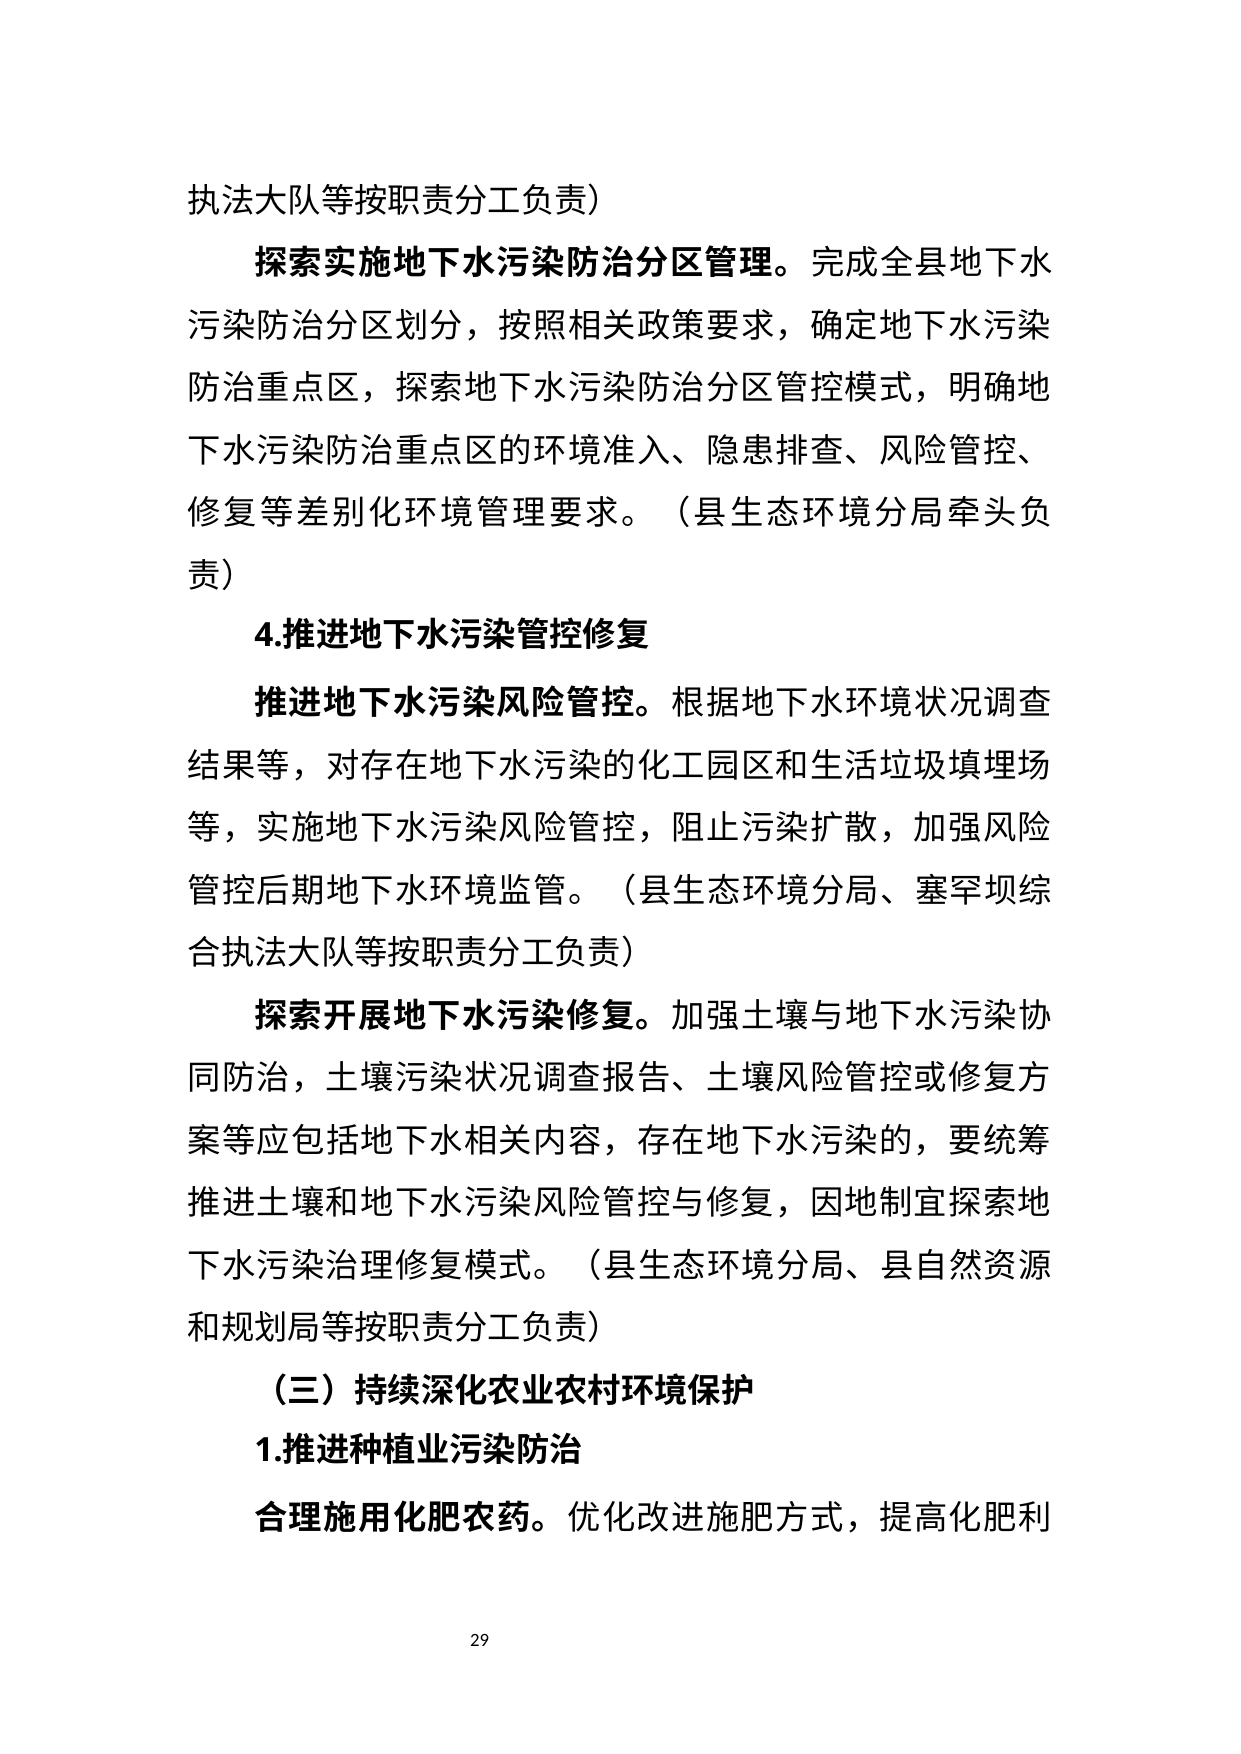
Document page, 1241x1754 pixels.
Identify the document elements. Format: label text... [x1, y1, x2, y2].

text 推进地下水污染风险管控。根据地下水环境状况调查结果等，对存在地下水污染的化工园区和生活垃圾填埋场等，实施地下水污染风险管控，阻止污染扩散，加强风险管控后期地下水环境监管。（县生态环境分局、塞罕坝综合执法大队等按职责分工负责） [187, 664, 1053, 977]
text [187, 162, 1053, 224]
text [187, 1479, 1053, 1542]
text 探索实施地下水污染防治分区管理。完成全县地下水污染防治分区划分，按照相关政策要求，确定地下水污染防治重点区，探索地下水污染防治分区管控模式，明确地下水污染防治重点区的环境准入、隐患排查、风险管控、修复等差别化环境管理要求。（县生态环境分局牵头负责） [187, 224, 1053, 599]
subtitle 4.推进地下水污染管控修复 [187, 599, 1053, 664]
subtitle （三）持续深化农业农村环境保护 [187, 1352, 1053, 1414]
subtitle 1.推进种植业污染防治 [187, 1414, 1053, 1479]
text 探索开展地下水污染修复。加强土壤与地下水污染协同防治，土壤污染状况调查报告、土壤风险管控或修复方案等应包括地下水相关内容，存在地下水污染的，要统筹推进土壤和地下水污染风险管控与修复，因地制宜探索地下水污染治理修复模式。（县生态环境分局、县自然资源和规划局等按职责分工负责） [187, 977, 1053, 1352]
